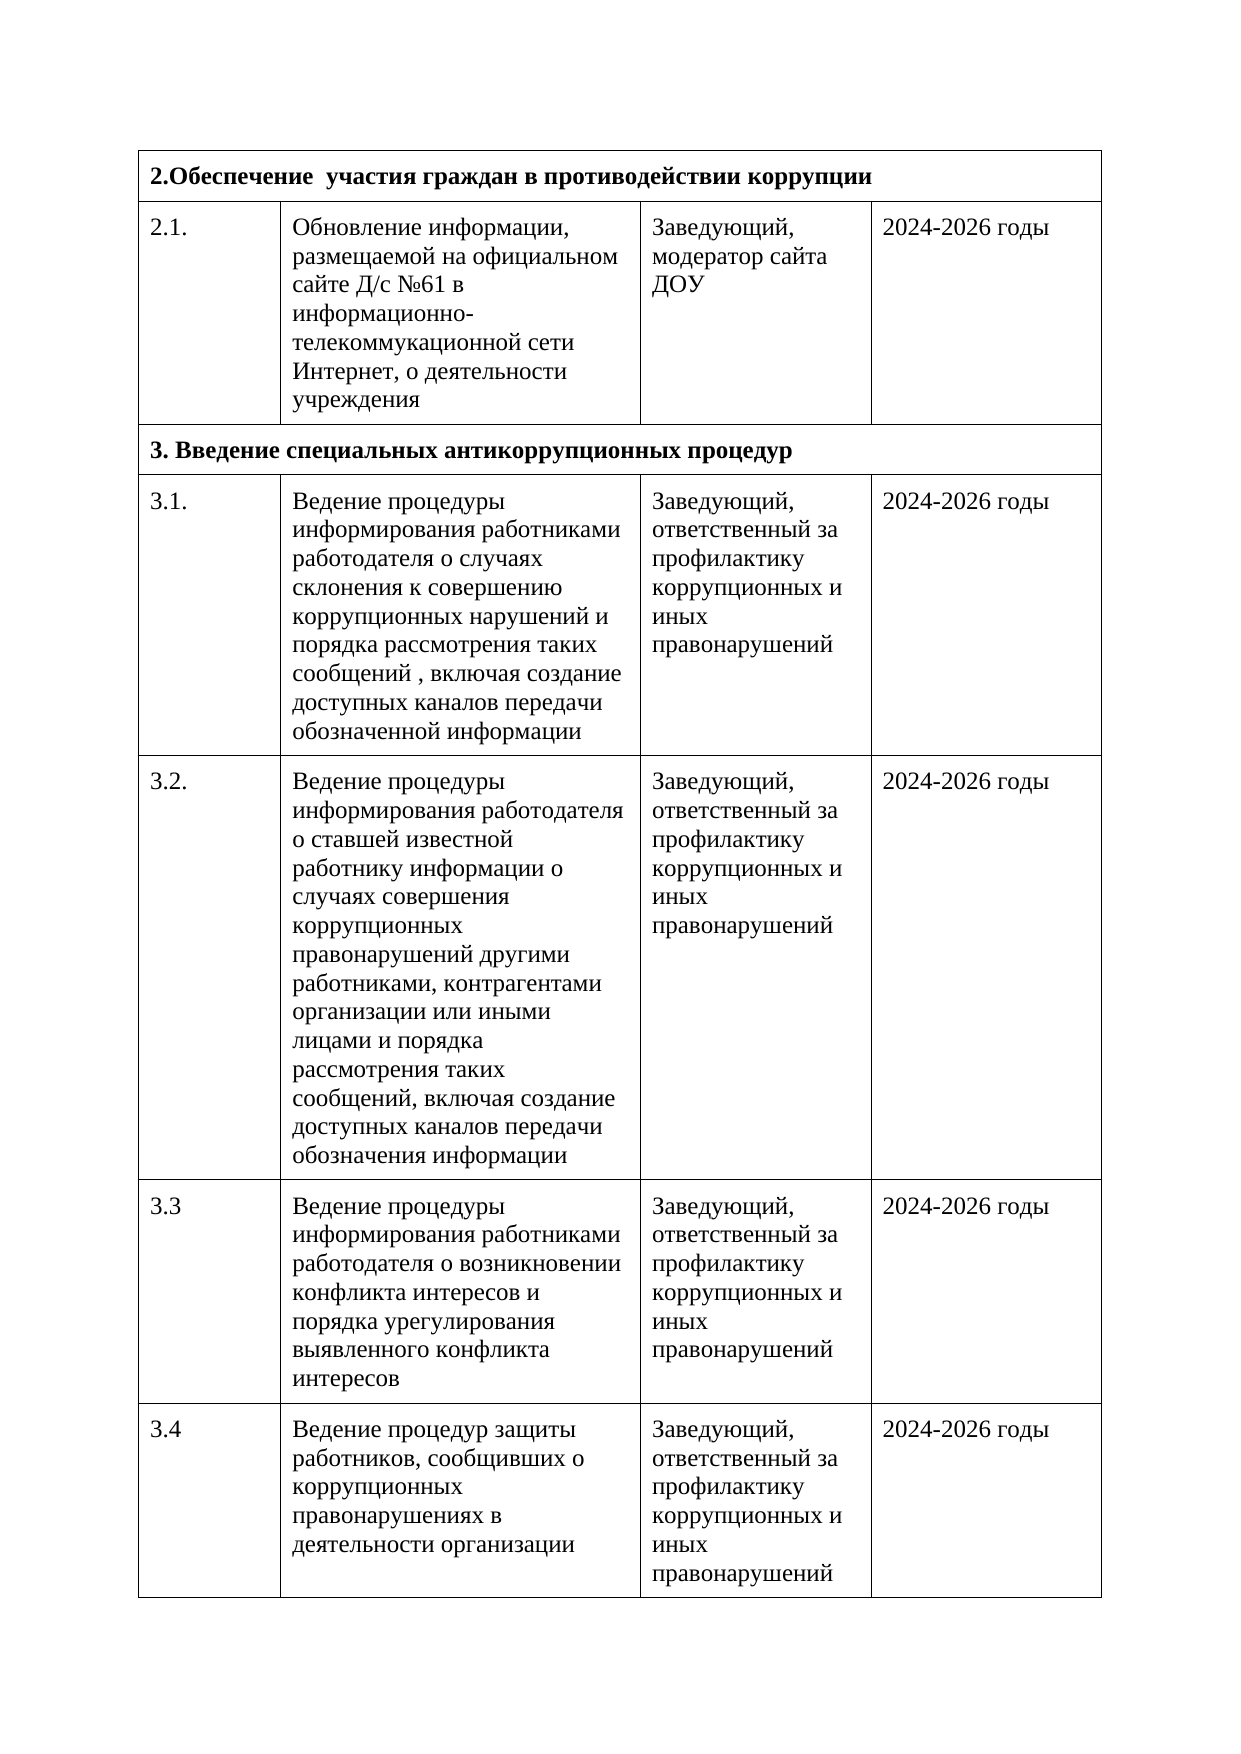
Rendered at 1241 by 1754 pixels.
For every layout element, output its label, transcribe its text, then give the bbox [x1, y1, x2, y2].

table_cell Заведующий, ответственный за профилактику коррупционных и иных правонарушений [641, 1180, 871, 1402]
table_cell Ведение процедуры информирования работодателя о ставшей известной работнику информации о случаях совершения коррупционных правонарушений другими работниками, контрагентами организации или иными лицами и порядка рассмотрения таких сообщений, включая создание доступных каналов передачи обозначения информации [281, 756, 640, 1179]
table_cell 2024-2026 годы [872, 475, 1101, 755]
table_cell 2024-2026 годы [872, 202, 1101, 424]
table_cell Обновление информации, размещаемой на официальном сайте Д/с №61 в информационно-телекоммукационной сети Интернет, о деятельности учреждения [281, 202, 640, 424]
table_cell 3. Введение специальных антикоррупционных процедур [139, 425, 1101, 474]
table_cell 3.4 [139, 1404, 280, 1597]
table_cell 2024-2026 годы [872, 1180, 1101, 1402]
table_cell Заведующий, модератор сайта ДОУ [641, 202, 871, 424]
table_cell Заведующий, ответственный за профилактику коррупционных и иных правонарушений [641, 756, 871, 1179]
table_cell Ведение процедуры информирования работниками работодателя о возникновении конфликта интересов и порядка урегулирования выявленного конфликта интересов [281, 1180, 640, 1402]
table_cell 3.2. [139, 756, 280, 1179]
table_cell 3.1. [139, 475, 280, 755]
table_cell Ведение процедур защиты работников, сообщивших о коррупционных правонарушениях в деятельности организации [281, 1404, 640, 1597]
table_cell 3.3 [139, 1180, 280, 1402]
table_cell 2024-2026 годы [872, 1404, 1101, 1597]
table_cell 2024-2026 годы [872, 756, 1101, 1179]
table_cell Заведующий, ответственный за профилактику коррупционных и иных правонарушений [641, 1404, 871, 1597]
table_cell Ведение процедуры информирования работниками работодателя о случаях склонения к совершению коррупционных нарушений и порядка рассмотрения таких сообщений , включая создание доступных каналов передачи обозначенной информации [281, 475, 640, 755]
table_cell 2.1. [139, 202, 280, 424]
table_cell Заведующий, ответственный за профилактику коррупционных и иных правонарушений [641, 475, 871, 755]
table_cell 2.Обеспечение участия граждан в противодействии коррупции [139, 151, 1101, 201]
